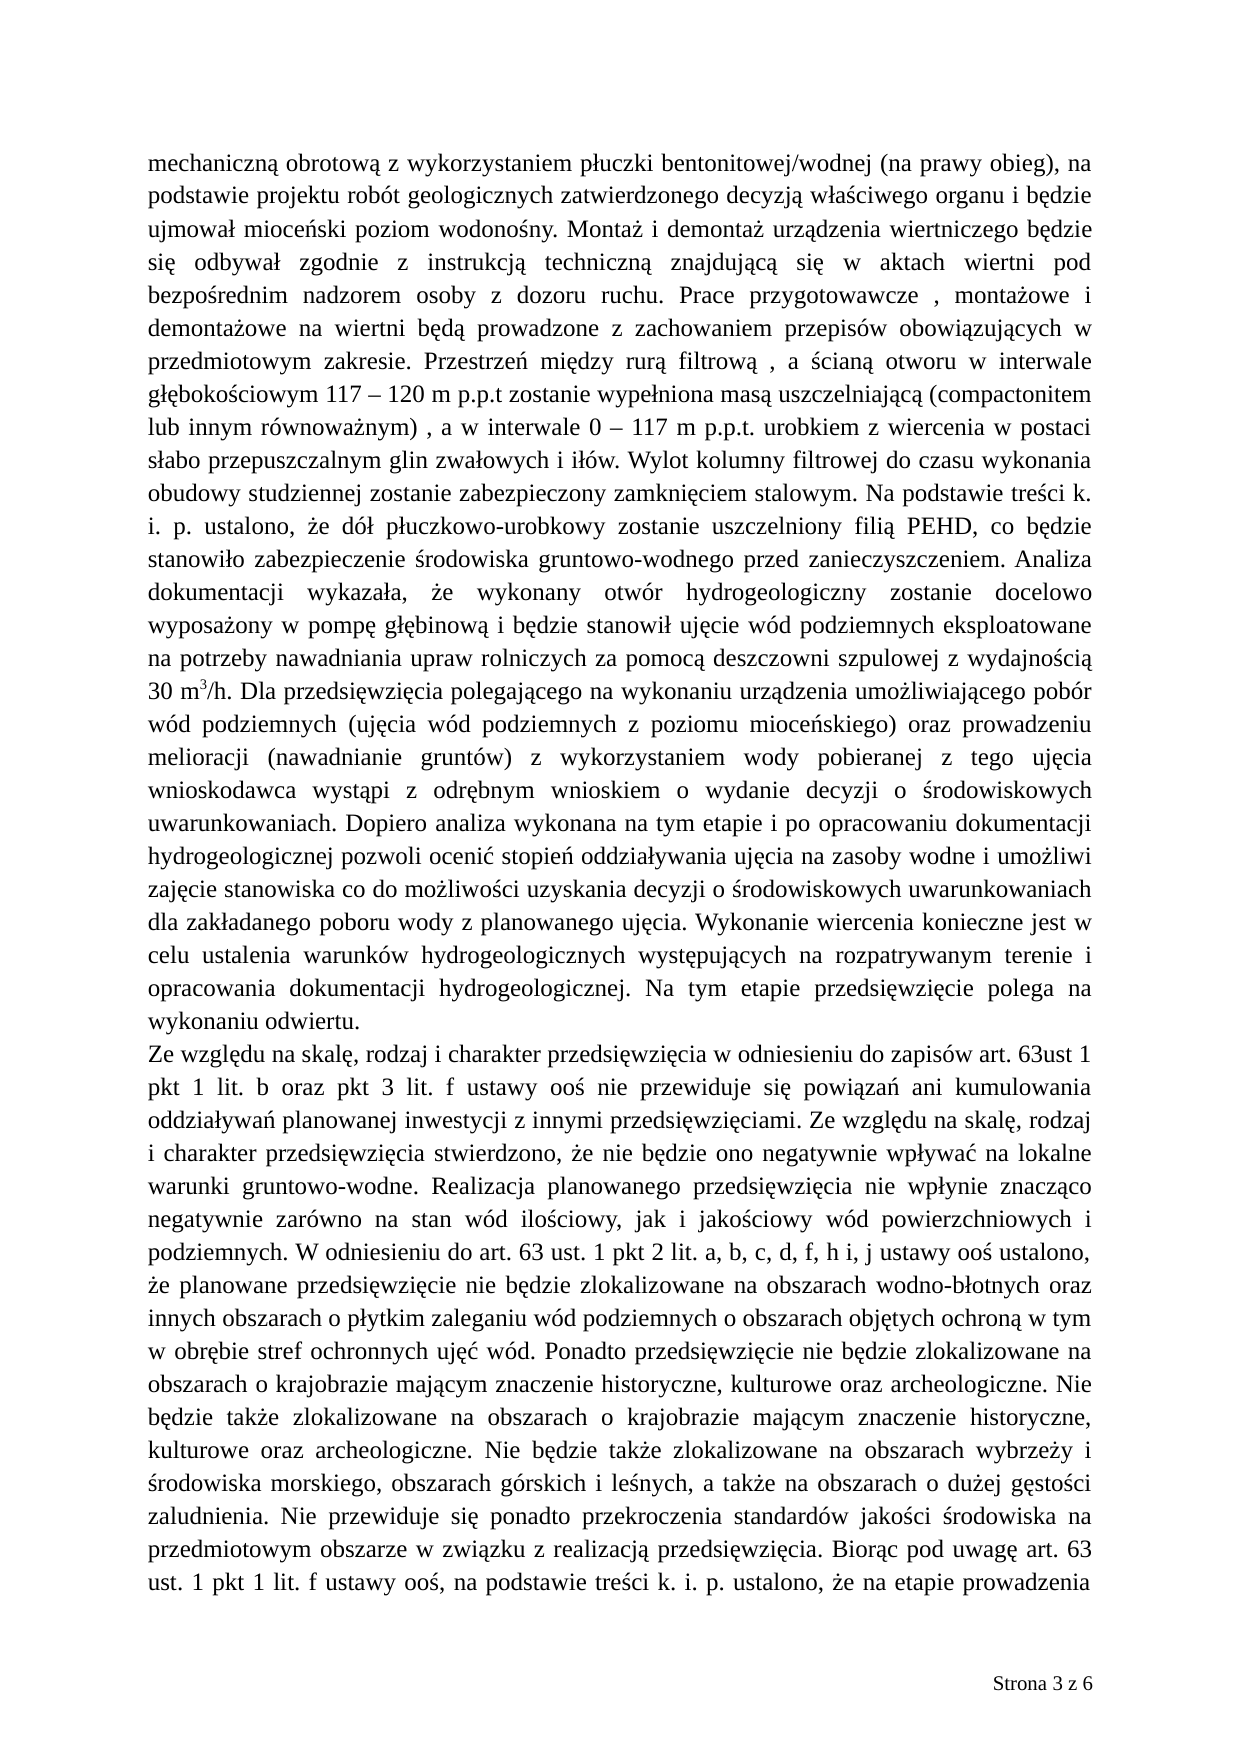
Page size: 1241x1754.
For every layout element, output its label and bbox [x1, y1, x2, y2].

text [148, 1039, 1093, 1596]
text [148, 148, 1093, 1035]
